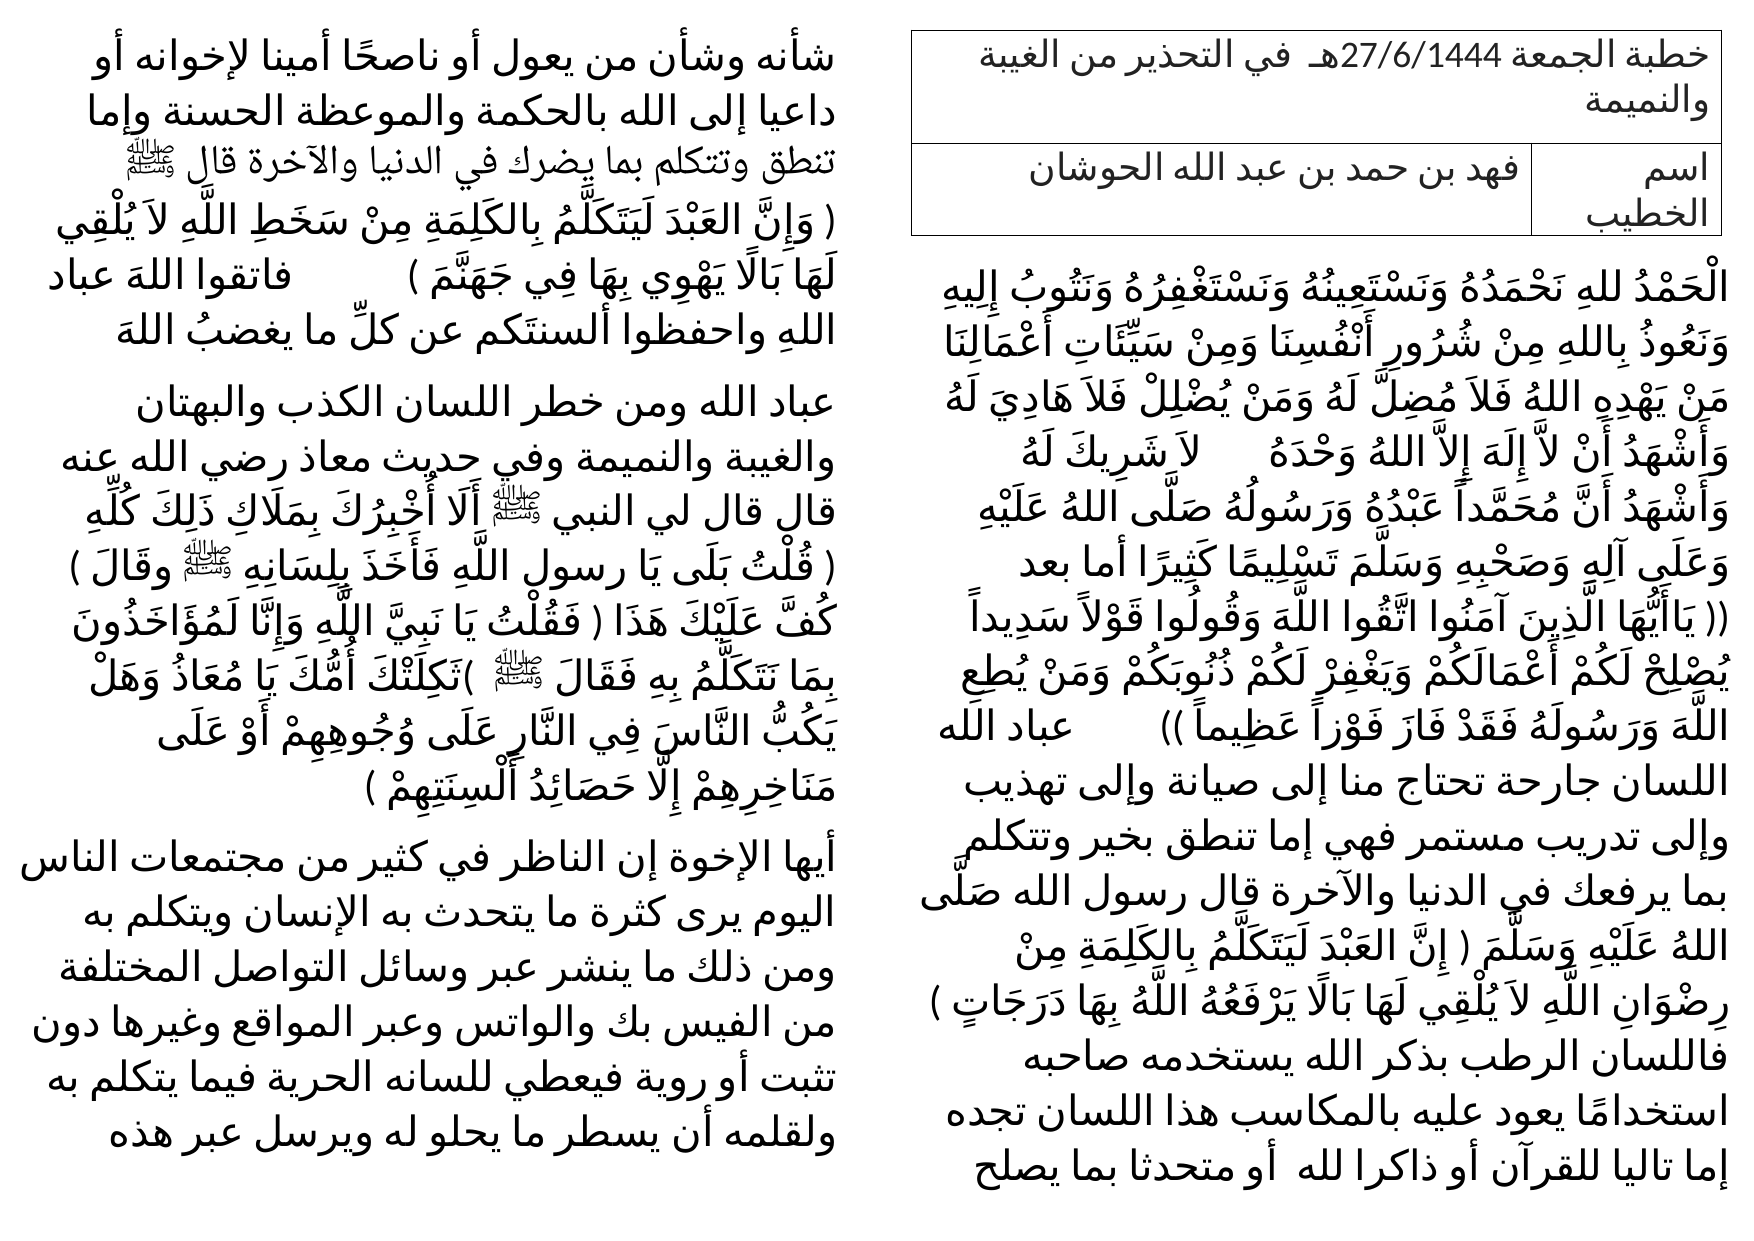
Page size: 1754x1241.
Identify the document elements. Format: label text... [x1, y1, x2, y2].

table_cell فهد بن حمد بن عبد الله الحوشان [912, 144, 1531, 235]
text عباد الله ومن خطر اللسان الكذب والبهتان والغيبة والنميمة وفي حديث معاذ رضي الله عنه قال قال لي النبي ﷺ أَلَا أُخْبِرُكَ بِمَلَاكِ ذَلِكَ كُلِّهِ ( قُلْتُ بَلَى يَا رسول اللَّهِ فَأَخَذَ بِلِسَانِهِ ﷺ وقَالَ ) كُفَّ عَلَيْكَ هَذَا ( فَقُلْتُ يَا نَبِيَّ اللَّهِ وَإِنَّا لَمُؤَاخَذُونَ بِمَا نَتَكَلَّمُ بِهِ فَقَالَ ﷺ )ثَكِلَتْكَ أُمُّكَ يَا مُعَاذُ وَهَلْ يَكُبُّ النَّاسَ فِي النَّارِ عَلَى وُجُوهِهِمْ أَوْ عَلَى مَنَاخِرِهِمْ إِلَّا حَصَائِدُ أَلْسِنَتِهِمْ ) [18, 376, 837, 811]
text الْحَمْدُ للهِ نَحْمَدُهُ وَنَسْتَعِينُهُ وَنَسْتَغْفِرُهُ وَنَتُوبُ إِلِيهِ وَنَعُوذُ بِاللهِ مِنْ شُرُورِ أَنْفُسِنَا وَمِنْ سَيِّئَاتِ أَعْمَالِنَا مَنْ يَهْدِهِ اللهُ فَلاَ مُضِلَّ لَهُ وَمَنْ يُضْلِلْ فَلاَ هَادِيَ لَهُ وَأَشْهَدُ أَنْ لاَّ إِلَهَ إِلاَّ اللهُ وَحْدَهُ لاَ شَرِيكَ لَهُ وَأَشْهَدُ أَنَّ مُحَمَّداً عَبْدُهُ وَرَسُولُهُ صَلَّى اللهُ عَلَيْهِ وَعَلَى آلِهِ وَصَحْبِهِ وَسَلَّمَ تَسْلِيمًا كَثِيرًا أما بعد (( يَاأَيُّهَا الَّذِينَ آمَنُوا اتَّقُوا اللَّهَ وَقُولُوا قَوْلاً سَدِيداً يُصْلِحْ لَكُمْ أَعْمَالَكُمْ وَيَغْفِرْ لَكُمْ ذُنُوبَكُمْ وَمَنْ يُطِعِ اللَّهَ وَرَسُولَهُ فَقَدْ فَازَ فَوْزاً عَظِيماً )) عباد الله اللسان جارحة تحتاج منا إلى صيانة وإلى تهذيب وإلى تدريب مستمر فهي إما تنطق بخير وتتكلم بما يرفعك في الدنيا والآخرة قال رسول الله صَلَّى اللهُ عَلَيْهِ وَسَلَّمَ ( إِنَّ العَبْدَ لَيَتَكَلَّمُ بِالكَلِمَةِ مِنْ رِضْوَانِ اللَّهِ لاَ يُلْقِي لَهَا بَالًا يَرْفَعُهُ اللَّهُ بِهَا دَرَجَاتٍ ) فاللسان الرطب بذكر الله يستخدمه صاحبه استخدامًا يعود عليه بالمكاسب هذا اللسان تجده إما تاليا للقرآن أو ذاكرا لله أو متحدثا بما يصلح شأنه وشأن من يعول أو ناصحًا أمينا لإخوانه أو داعيا إلى الله بالحكمة والموعظة الحسنة وإما تنطق وتتكلم بما يضرك في الدنيا والآخرة قال ﷺ ( وَإِنَّ العَبْدَ لَيَتَكَلَّمُ بِالكَلِمَةِ مِنْ سَخَطِ اللَّهِ لاَ يُلْقِي لَهَا بَالًا يَهْوِي بِهَا فِي جَهَنَّمَ ) فاتقوا اللهَ عباد اللهِ واحفظوا ألسنتَكم عن كلِّ ما يغضبُ اللهَ [911, 261, 1730, 1190]
table_cell اسم الخطيب [1532, 144, 1721, 235]
table_header خطبة الجمعة 27/6/1444هـ في التحذير من الغيبة والنميمة [912, 31, 1721, 143]
text الْحَمْدُ للهِ نَحْمَدُهُ وَنَسْتَعِينُهُ وَنَسْتَغْفِرُهُ وَنَتُوبُ إِلِيهِ وَنَعُوذُ بِاللهِ مِنْ شُرُورِ أَنْفُسِنَا وَمِنْ سَيِّئَاتِ أَعْمَالِنَا مَنْ يَهْدِهِ اللهُ فَلاَ مُضِلَّ لَهُ وَمَنْ يُضْلِلْ فَلاَ هَادِيَ لَهُ وَأَشْهَدُ أَنْ لاَّ إِلَهَ إِلاَّ اللهُ وَحْدَهُ لاَ شَرِيكَ لَهُ وَأَشْهَدُ أَنَّ مُحَمَّداً عَبْدُهُ وَرَسُولُهُ صَلَّى اللهُ عَلَيْهِ وَعَلَى آلِهِ وَصَحْبِهِ وَسَلَّمَ تَسْلِيمًا كَثِيرًا أما بعد (( يَاأَيُّهَا الَّذِينَ آمَنُوا اتَّقُوا اللَّهَ وَقُولُوا قَوْلاً سَدِيداً يُصْلِحْ لَكُمْ أَعْمَالَكُمْ وَيَغْفِرْ لَكُمْ ذُنُوبَكُمْ وَمَنْ يُطِعِ اللَّهَ وَرَسُولَهُ فَقَدْ فَازَ فَوْزاً عَظِيماً )) عباد الله اللسان جارحة تحتاج منا إلى صيانة وإلى تهذيب وإلى تدريب مستمر فهي إما تنطق بخير وتتكلم بما يرفعك في الدنيا والآخرة قال رسول الله صَلَّى اللهُ عَلَيْهِ وَسَلَّمَ ( إِنَّ العَبْدَ لَيَتَكَلَّمُ بِالكَلِمَةِ مِنْ رِضْوَانِ اللَّهِ لاَ يُلْقِي لَهَا بَالًا يَرْفَعُهُ اللَّهُ بِهَا دَرَجَاتٍ ) فاللسان الرطب بذكر الله يستخدمه صاحبه استخدامًا يعود عليه بالمكاسب هذا اللسان تجده إما تاليا للقرآن أو ذاكرا لله أو متحدثا بما يصلح شأنه وشأن من يعول أو ناصحًا أمينا لإخوانه أو داعيا إلى الله بالحكمة والموعظة الحسنة وإما تنطق وتتكلم بما يضرك في الدنيا والآخرة قال ﷺ ( وَإِنَّ العَبْدَ لَيَتَكَلَّمُ بِالكَلِمَةِ مِنْ سَخَطِ اللَّهِ لاَ يُلْقِي لَهَا بَالًا يَهْوِي بِهَا فِي جَهَنَّمَ ) فاتقوا اللهَ عباد اللهِ واحفظوا ألسنتَكم عن كلِّ ما يغضبُ اللهَ [18, 29, 837, 355]
